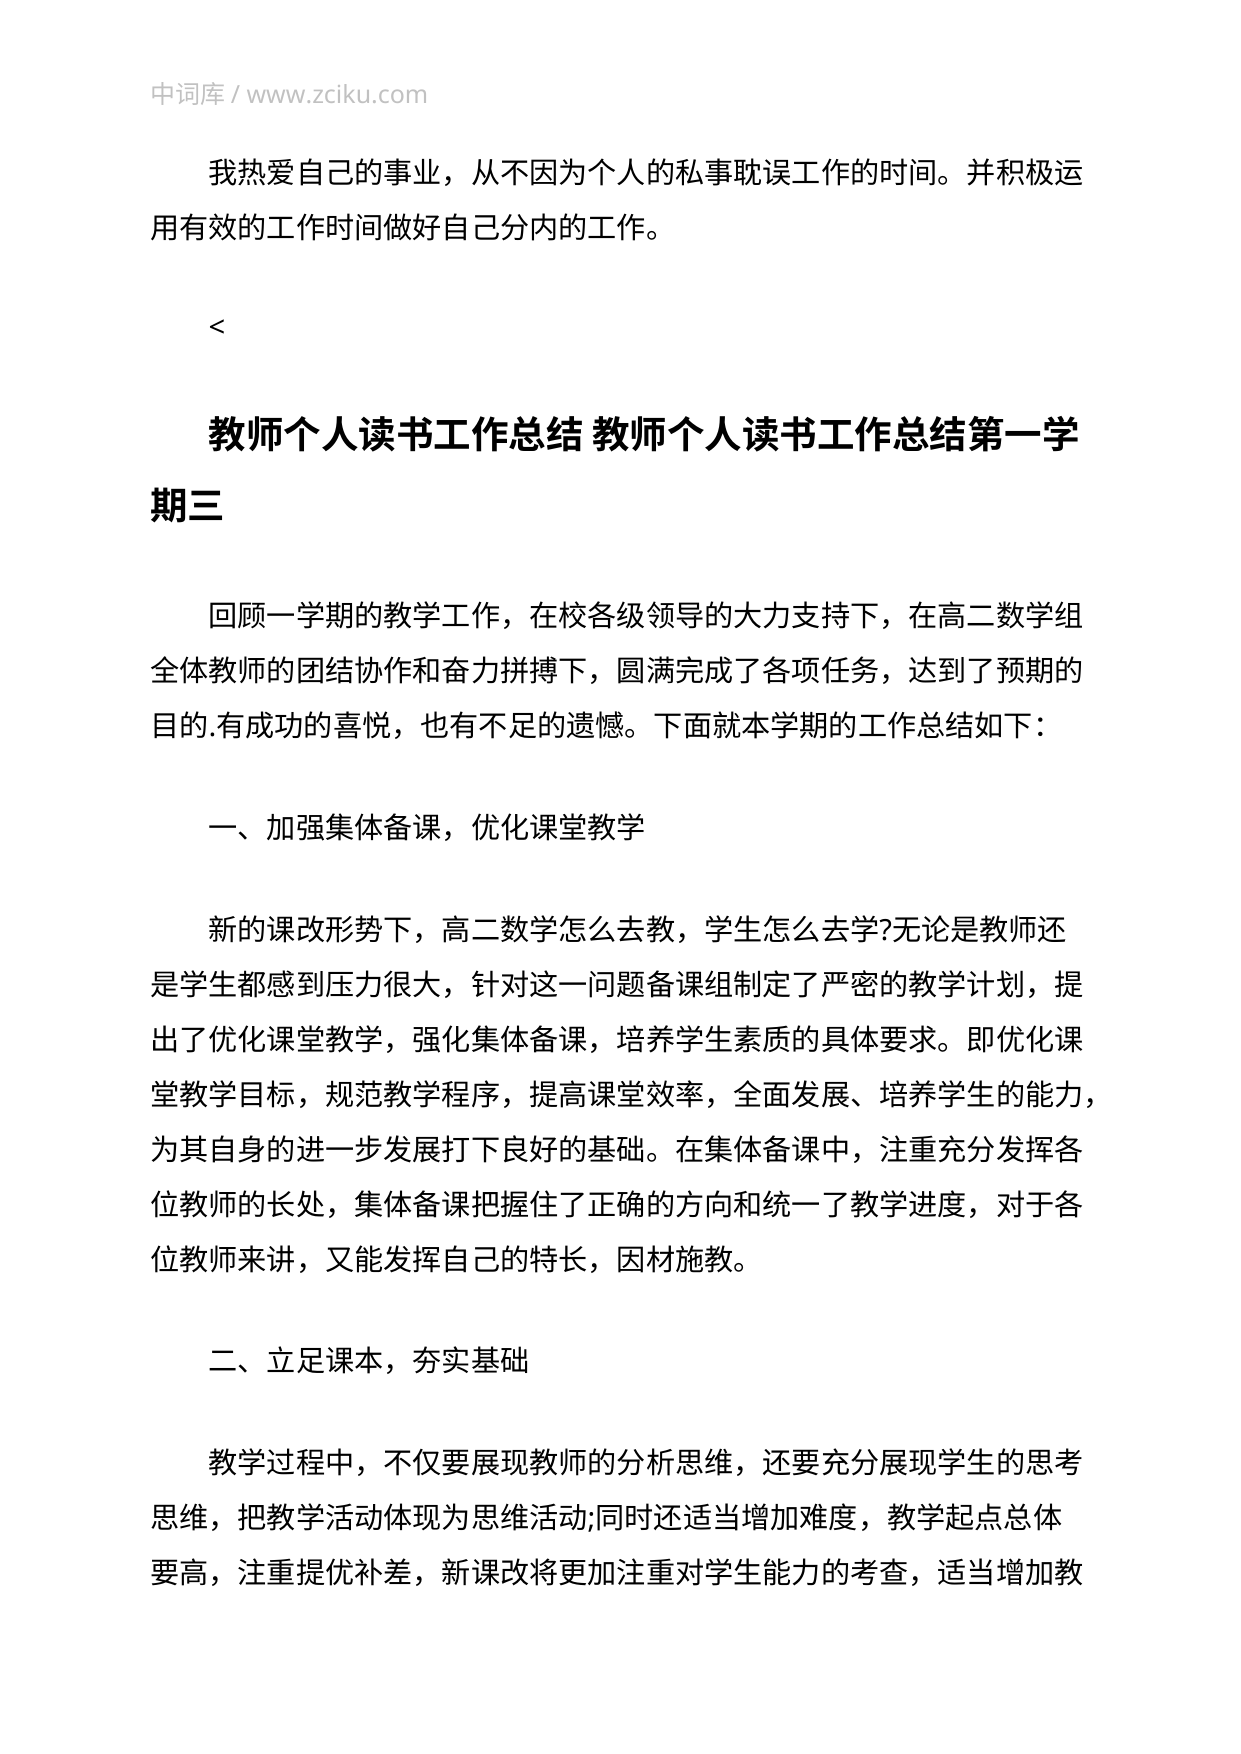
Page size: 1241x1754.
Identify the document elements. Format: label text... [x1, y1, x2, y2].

text < [150, 307, 1090, 346]
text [150, 1439, 1090, 1592]
text 新的课改形势下，高二数学怎么去教，学生怎么去学?无论是教师还是学生都感到压力很大，针对这一问题备课组制定了严密的教学计划，提出了优化课堂教学，强化集体备课，培养学生素质的具体要求。即优化课堂教学目标，规范教学程序，提高课堂效率，全面发展、培养学生的能力，为其自身的进一步发展打下良好的基础。在集体备课中，注重充分发挥各位教师的长处，集体备课把握住了正确的方向和统一了教学进度，对于各位教师来讲，又能发挥自己的特长，因材施教。 [150, 907, 1090, 1278]
text 回顾一学期的教学工作，在校各级领导的大力支持下，在高二数学组全体教师的团结协作和奋力拼搏下，圆满完成了各项任务，达到了预期的目的.有成功的喜悦，也有不足的遗憾。下面就本学期的工作总结如下： [150, 593, 1090, 745]
text 一、加强集体备课，优化课堂教学 [150, 805, 1090, 847]
text 教师个人读书工作总结 教师个人读书工作总结第一学期三 [150, 405, 1090, 530]
text 我热爱自己的事业，从不因为个人的私事耽误工作的时间。并积极运用有效的工作时间做好自己分内的工作。 [150, 150, 1090, 247]
text 二、立足课本，夯实基础 [150, 1338, 1090, 1380]
